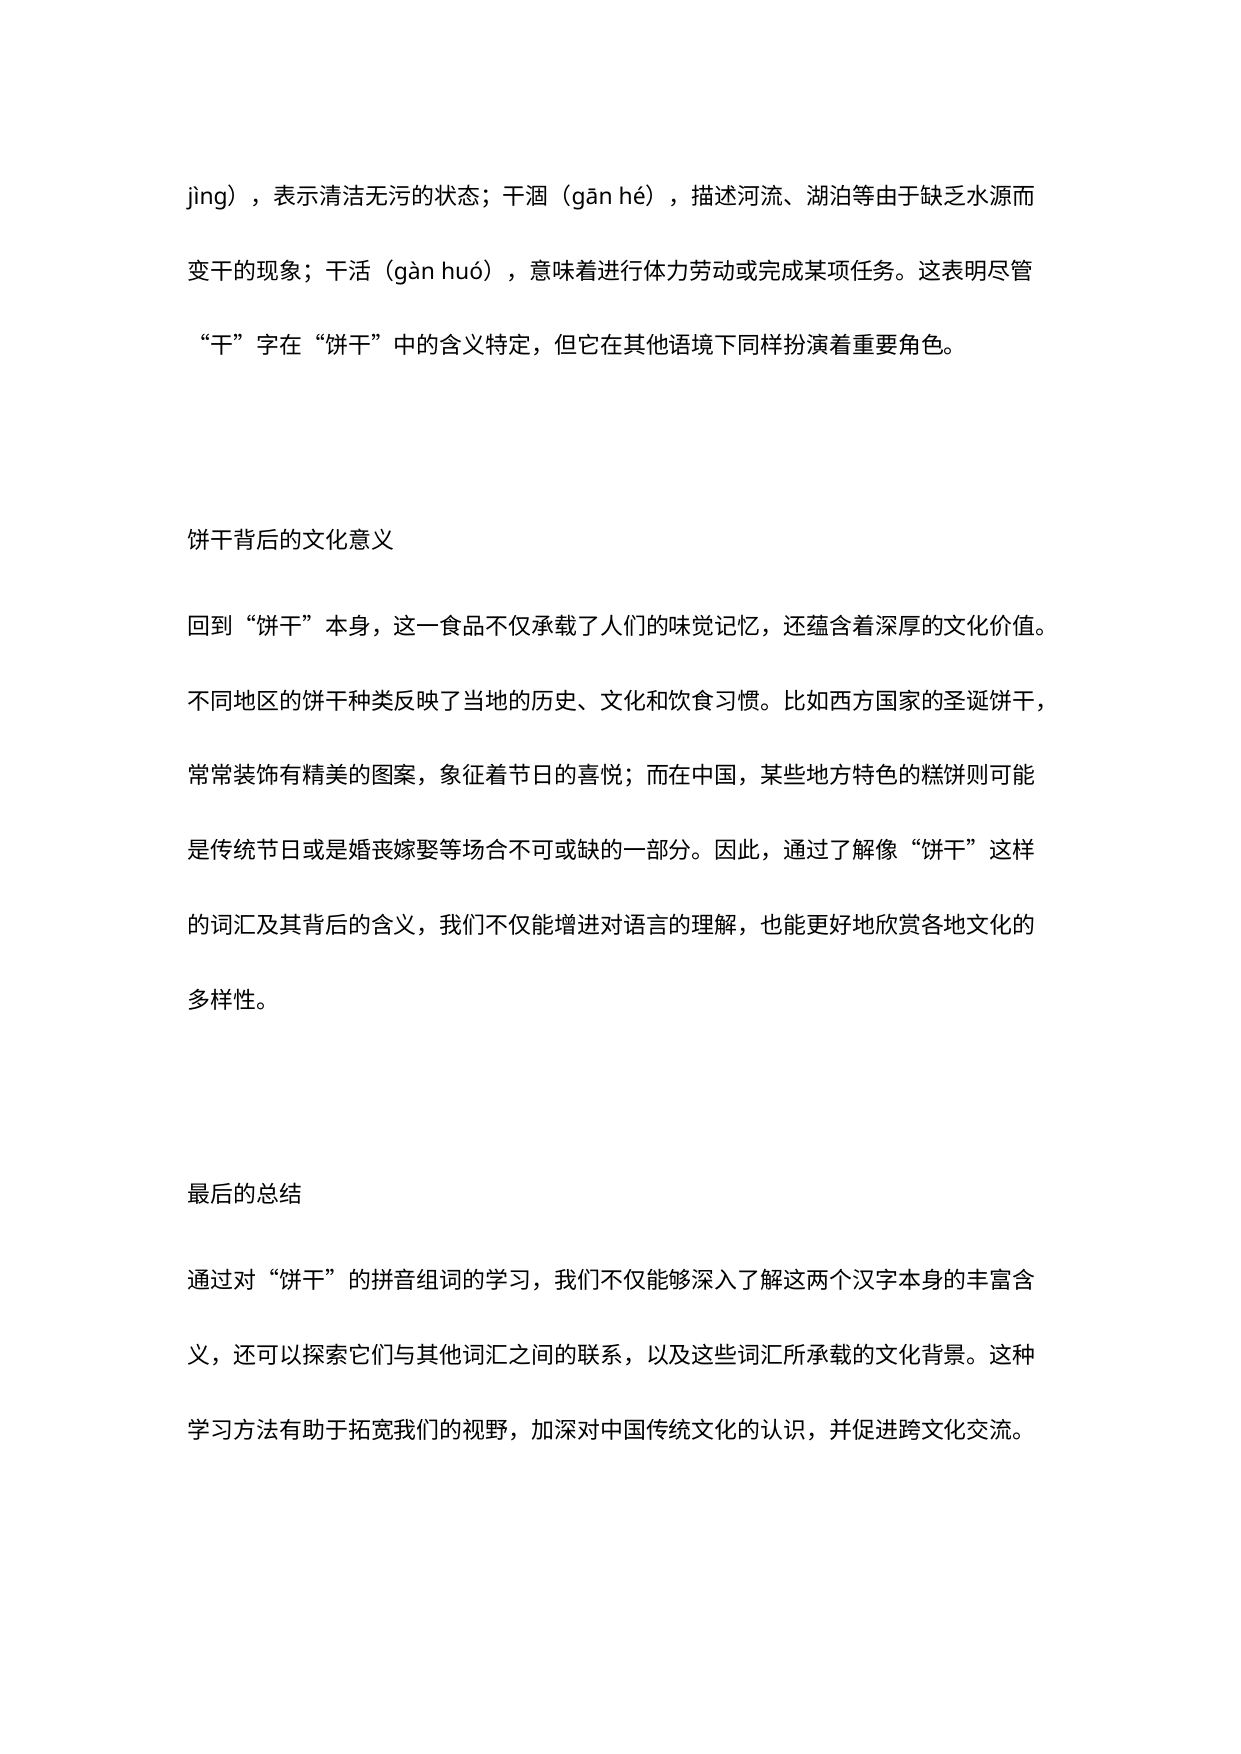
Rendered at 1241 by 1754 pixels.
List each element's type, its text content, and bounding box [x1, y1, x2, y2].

text 通过对“饼干”的拼音组词的学习，我们不仅能够深入了解这两个汉字本身的丰富含义，还可以探索它们与其他词汇之间的联系，以及这些词汇所承载的文化背景。这种学习方法有助于拓宽我们的视野，加深对中国传统文化的认识，并促进跨文化交流。 [187, 1246, 1053, 1461]
text 回到“饼干”本身，这一食品不仅承载了人们的味觉记忆，还蕴含着深厚的文化价值。不同地区的饼干种类反映了当地的历史、文化和饮食习惯。比如西方国家的圣诞饼干，常常装饰有精美的图案，象征着节日的喜悦；而在中国，某些地方特色的糕饼则可能是传统节日或是婚丧嫁娶等场合不可或缺的一部分。因此，通过了解像“饼干”这样的词汇及其背后的含义，我们不仅能增进对语言的理解，也能更好地欣赏各地文化的多样性。 [187, 592, 1053, 1031]
text 最后的总结 [187, 1160, 1053, 1225]
text 饼干背后的文化意义 [187, 506, 1053, 571]
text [187, 162, 1053, 376]
